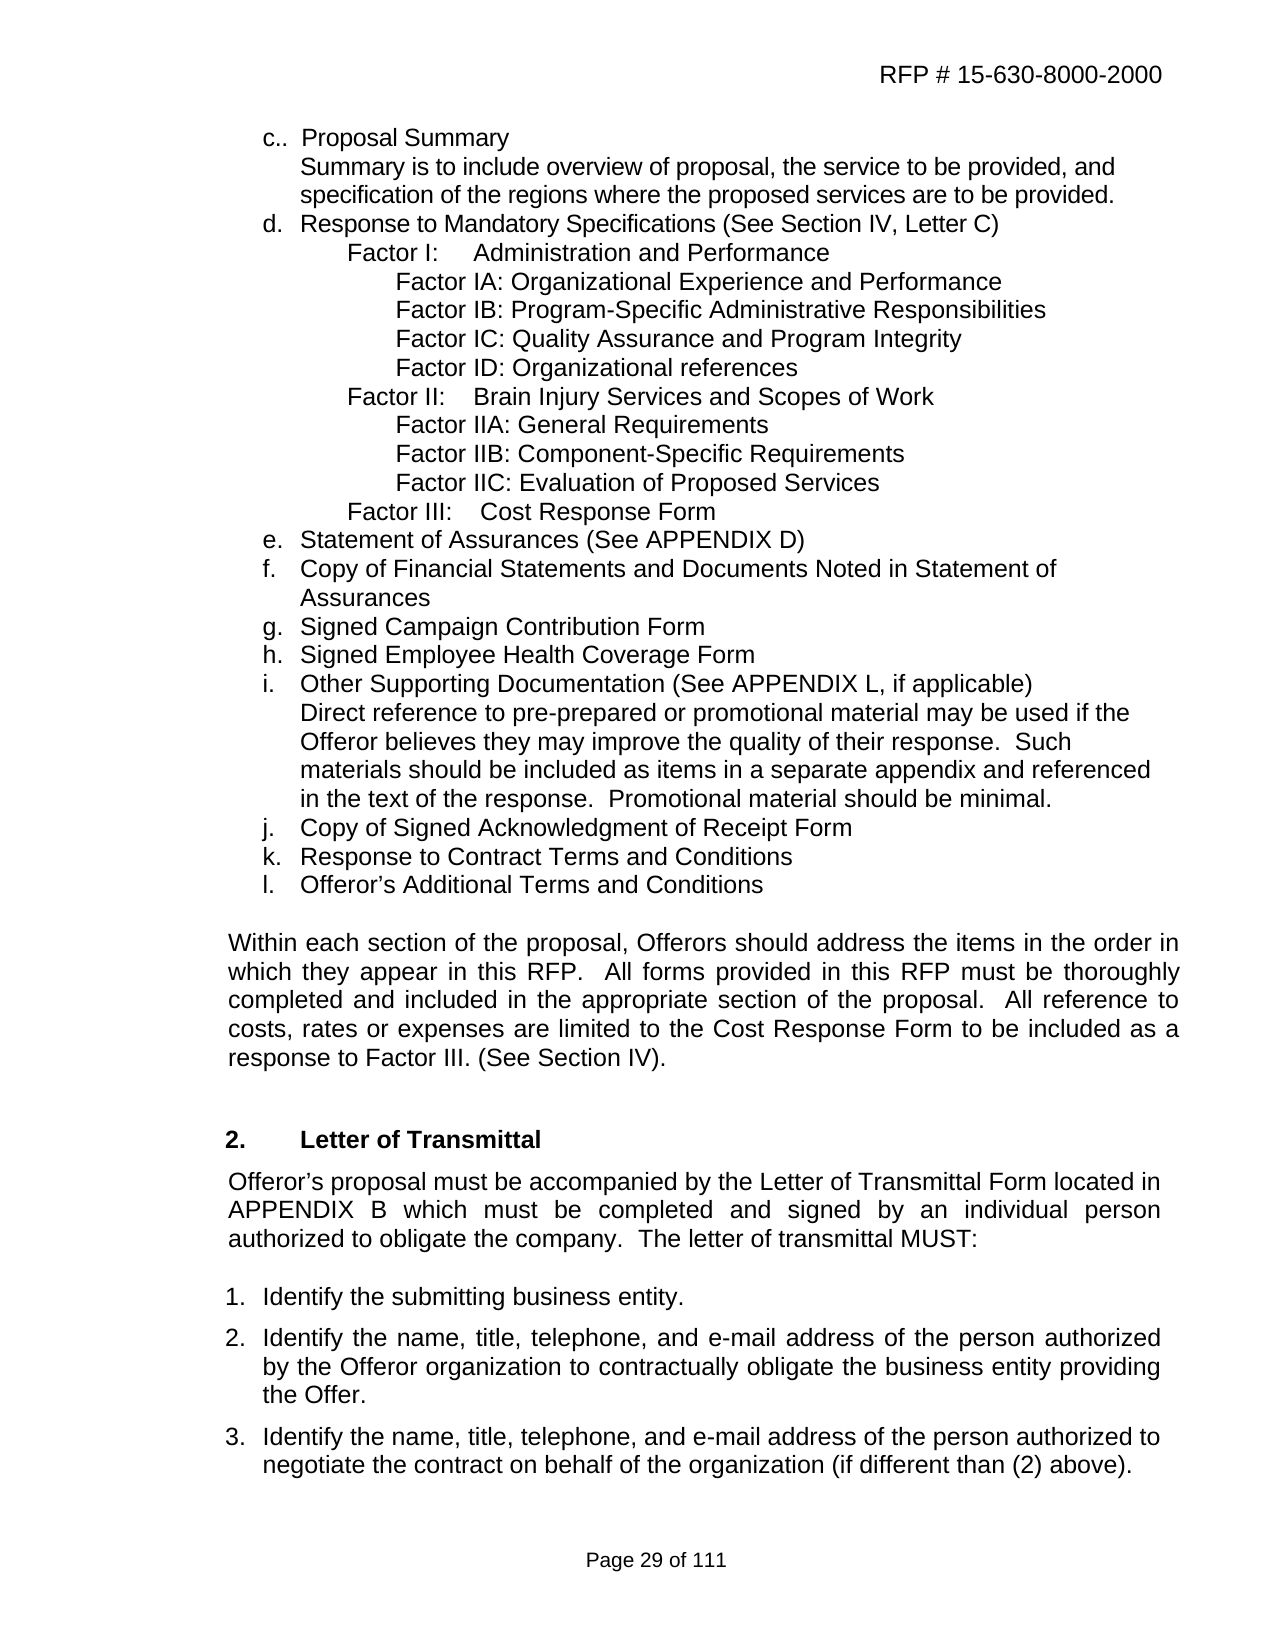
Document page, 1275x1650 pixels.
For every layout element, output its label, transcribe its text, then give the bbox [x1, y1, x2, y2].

list Identify the name, title, telephone, and e-mail address of the person authorized to negotiate the contract on behalf of the organization (if different than (2) above). [225, 1422, 1162, 1479]
list Other Supporting Documentation (See APPENDIX L, if applicable) [262, 669, 1162, 698]
text Offeror’s proposal must be accompanied by the Letter of Transmittal Form located in APPENDIX B which must be completed and signed by an individual person authorized to obligate the company. The letter of transmittal MUST: [228, 1167, 1162, 1253]
text Within each section of the proposal, Offerors should address the items in the order in which they appear in this RFP. All forms provided in this RFP must be thoroughly completed and included in the appropriate section of the proposal. All reference to costs, rates or expenses are limited to the Cost Response Form to be included as a response to Factor III. (See Section IV). [228, 928, 1181, 1072]
text Factor IB: Program-Specific Administrative Responsibilities [347, 296, 1162, 324]
list Signed Employee Health Coverage Form [262, 641, 1162, 669]
text Factor I: Administration and Performance [262, 238, 1162, 267]
text Factor II: Brain Injury Services and Scopes of Work [347, 382, 1162, 411]
text d. Response to Mandatory Specifications (See Section IV, Letter C) [262, 209, 1162, 238]
list Response to Contract Terms and Conditions [262, 842, 1162, 871]
list Identify the name, title, telephone, and e-mail address of the person authorized by the Offeror organization to contractually obligate the business entity providing the Offer. [225, 1323, 1162, 1409]
text Factor IIC: Evaluation of Proposed Services [347, 468, 1162, 497]
text Factor IC: Quality Assurance and Program Integrity [347, 324, 1162, 353]
text Factor III: Cost Response Form [347, 497, 1162, 526]
list Letter of Transmittal [225, 1126, 1162, 1154]
text Direct reference to pre-prepared or promotional material may be used if the Offeror believes they may improve the quality of their response. Such materials should be included as items in a separate appendix and referenced in the text of the response. Promotional material should be minimal. [300, 698, 1162, 813]
text Factor IA: Organizational Experience and Performance [347, 267, 1162, 296]
list Identify the submitting business entity. [225, 1282, 1162, 1311]
list Copy of Signed Acknowledgment of Receipt Form [262, 813, 1162, 842]
list Copy of Financial Statements and Documents Noted in Statement of Assurances [262, 554, 1162, 612]
text Factor IIB: Component-Specific Requirements [347, 439, 1162, 468]
text Factor ID: Organizational references [347, 353, 1162, 382]
text Summary is to include overview of proposal, the service to be provided, and specification of the regions where the proposed services are to be provided. [262, 152, 1162, 209]
text Factor IIA: General Requirements [347, 411, 1162, 439]
list Offeror’s Additional Terms and Conditions [262, 871, 1162, 899]
list Signed Campaign Contribution Form [262, 612, 1162, 641]
text c.. Proposal Summary [262, 123, 1162, 152]
list Statement of Assurances (See APPENDIX D) [262, 526, 1162, 554]
